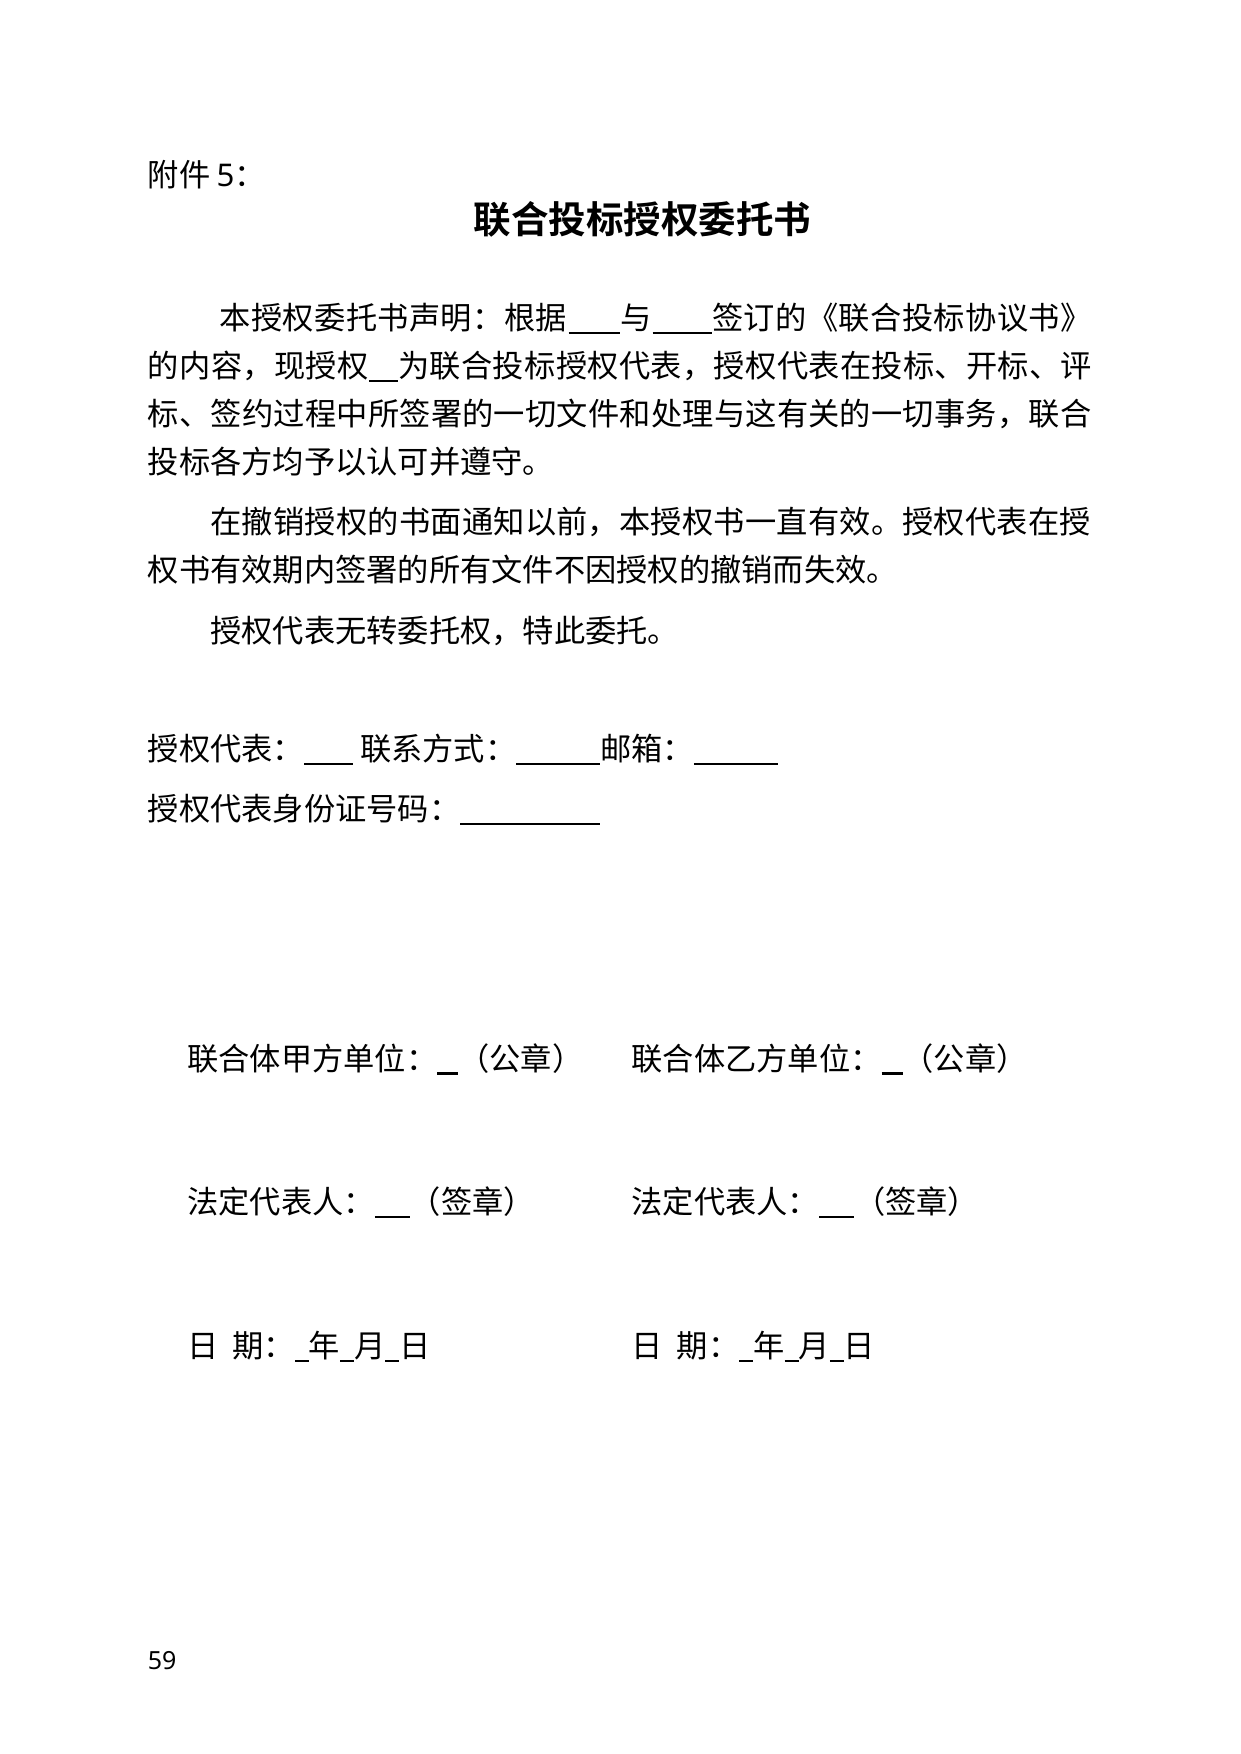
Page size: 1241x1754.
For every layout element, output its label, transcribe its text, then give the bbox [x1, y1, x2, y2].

text 授权代表： 联系方式： 邮箱： [148, 722, 1093, 770]
text 授权代表无转委托权，特此委托。 [148, 604, 1093, 652]
table_header 联合体乙方单位： （公章） 法定代表人： （签章） 日 期： 年 月 日 [620, 936, 1064, 1367]
text 在撤销授权的书面通知以前，本授权书一直有效。授权代表在授权书有效期内签署的所有文件不因授权的撤销而失效。 [148, 496, 1093, 591]
text 附件5： [148, 148, 1093, 196]
text 授权代表身份证号码： [148, 782, 1093, 830]
table_header 联合体甲方单位： （公章） 法定代表人： （签章） 日 期： 年 月 日 [176, 936, 620, 1367]
text 本授权委托书声明：根据 与 签订的《联合投标协议书》的内容，现授权 为联合投标授权代表，授权代表在投标、开标、评标、签约过程中所签署的一切文件和处理与这有关的一切事务，联合投标各方均予以认可并遵守。 [148, 291, 1093, 483]
text 联合投标授权委托书 [148, 196, 1093, 243]
